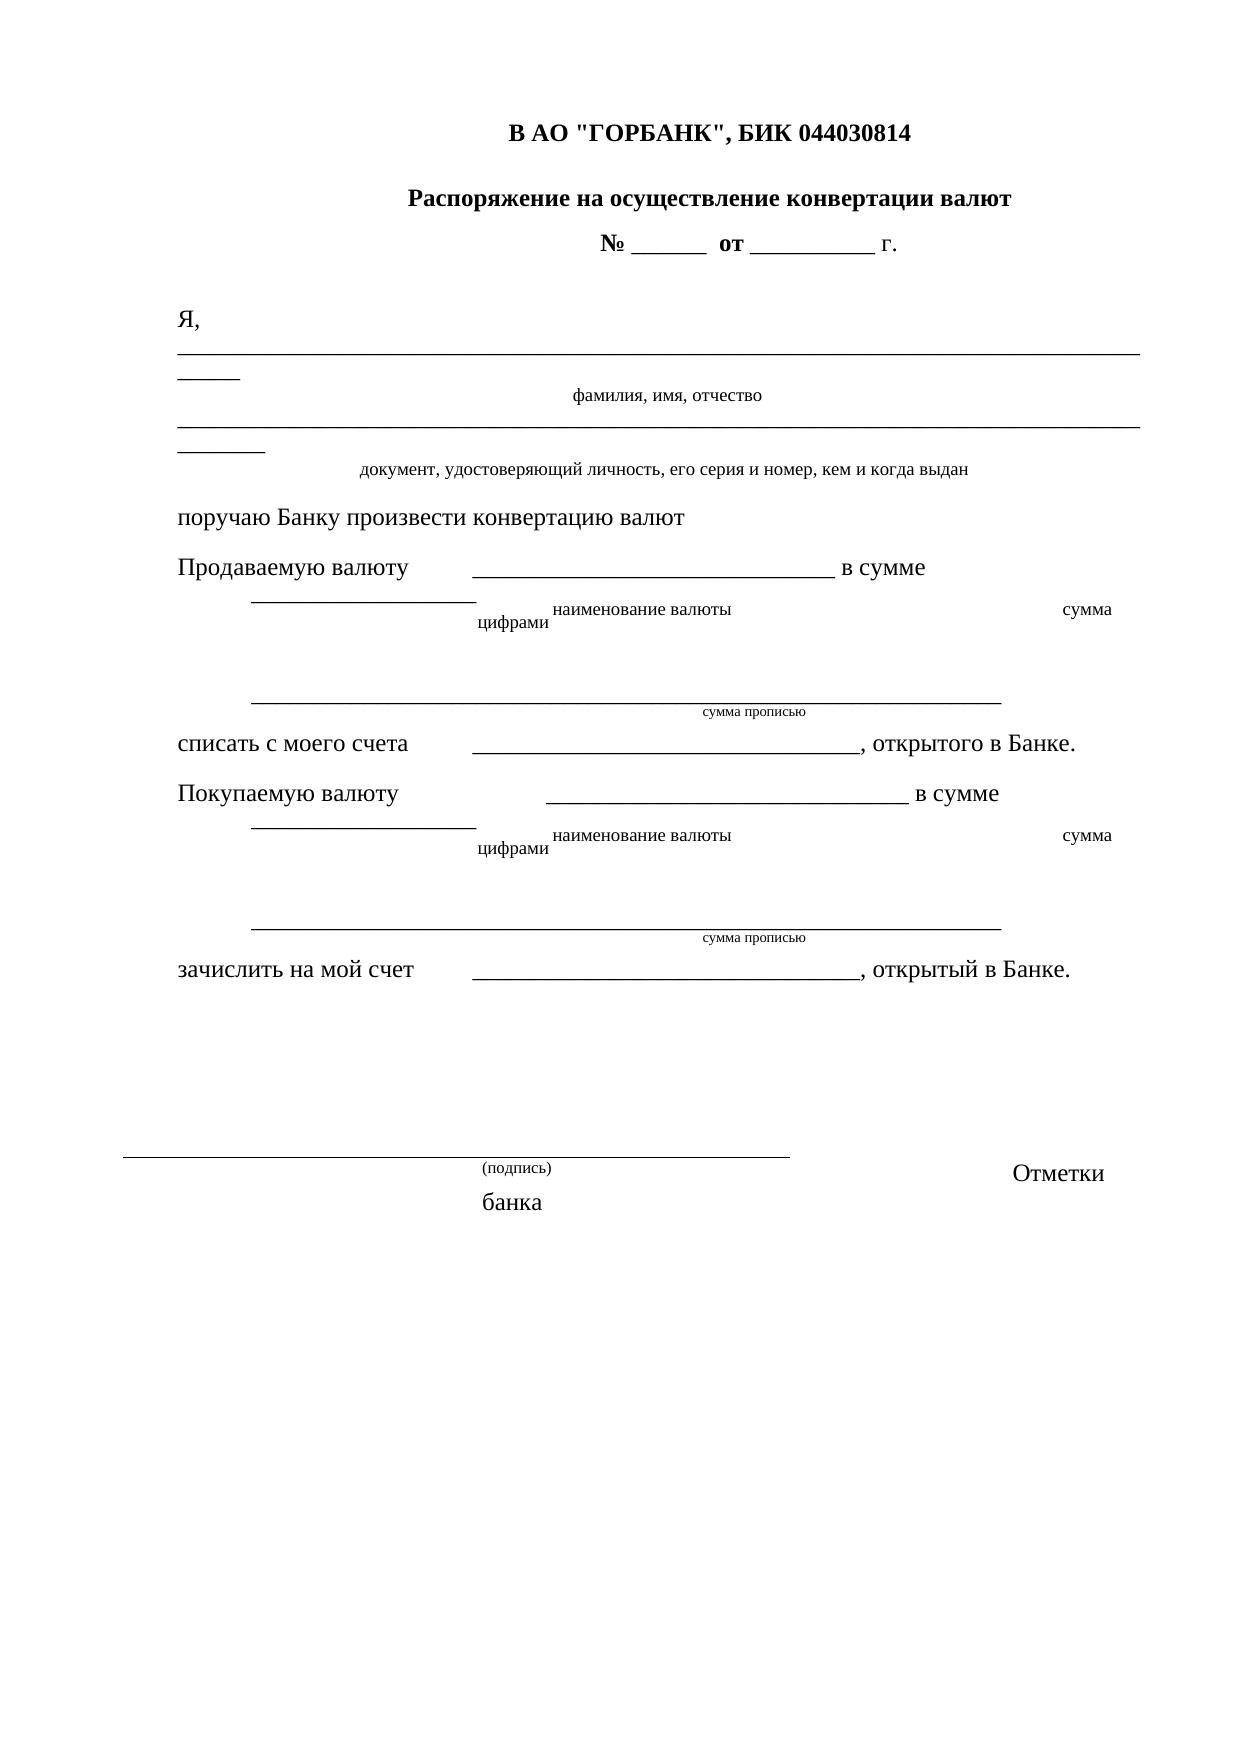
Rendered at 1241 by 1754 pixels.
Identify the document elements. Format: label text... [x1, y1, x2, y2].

text В АО "ГОРБАНК", БИК 044030814 [508, 118, 1154, 147]
text списать с моего счета _______________________________, открытого в Банке. [177, 732, 1152, 757]
text зачислить на мой счет _______________________________, открытый в Банке. [177, 957, 1152, 982]
text поручаю Банку произвести конвертацию валют [177, 506, 1152, 531]
text Распоряжение на осуществление конвертации валют [408, 183, 1154, 211]
text Покупаемую валюту _____________________________ в сумме __________________ [177, 782, 1152, 832]
text сумма прописью [627, 932, 1152, 957]
text фамилия, имя, отчество [177, 384, 1158, 406]
text сумма прописью [627, 707, 1152, 732]
text документ, удостоверяющий личность, его серия и номер, кем и когда выдан [177, 456, 1152, 481]
text наименование валюты сумма цифрами [477, 606, 1152, 631]
text ____________________________________________________________ [177, 657, 1152, 707]
text ____________________________________________________________________________________ [177, 406, 1152, 456]
text (подпись) Отметки банка [482, 1157, 1154, 1216]
text Продаваемую валюту _____________________________ в сумме __________________ [177, 556, 1152, 606]
text ____________________________________________________________ [177, 883, 1152, 932]
text № ______ от __________ г. [600, 228, 1154, 257]
text наименование валюты сумма цифрами [477, 832, 1152, 857]
text Я, __________________________________________________________________________________ [177, 307, 1152, 382]
